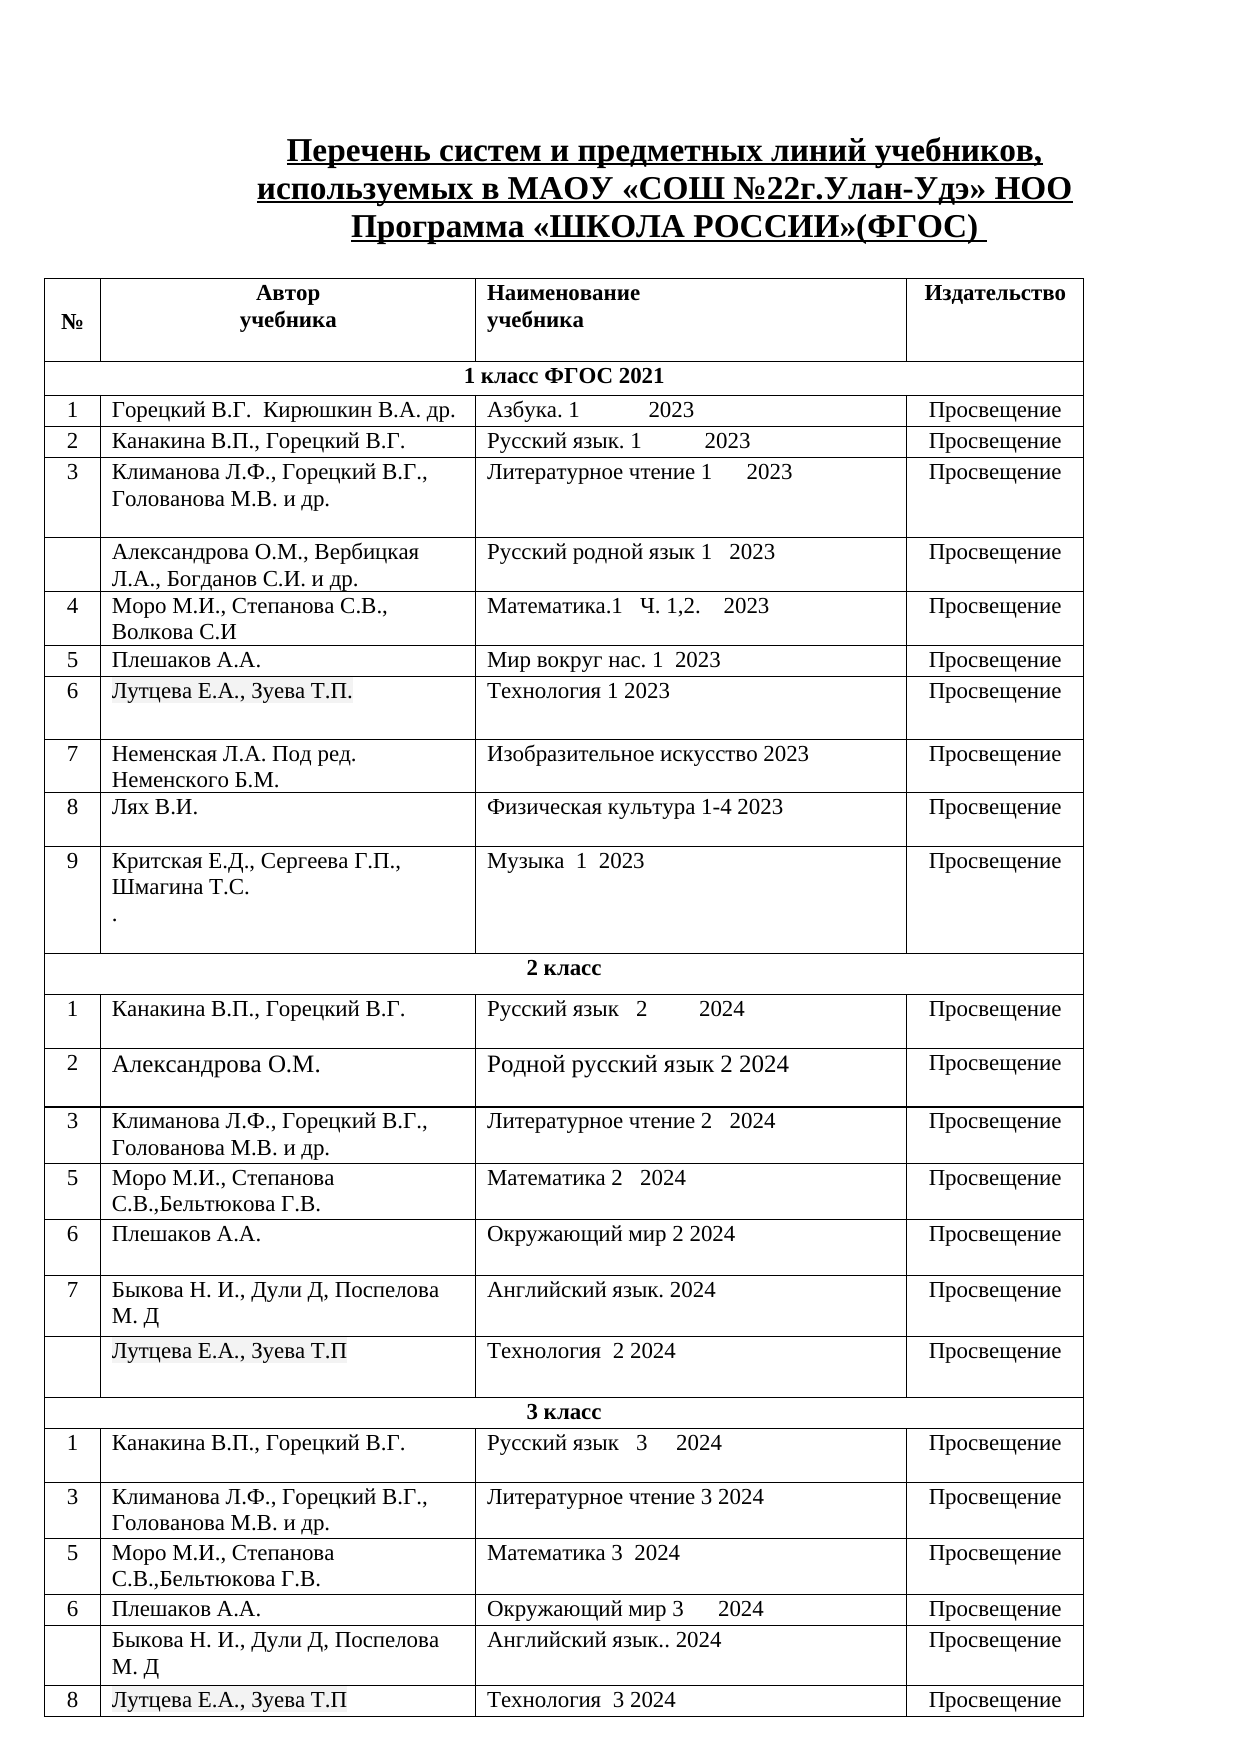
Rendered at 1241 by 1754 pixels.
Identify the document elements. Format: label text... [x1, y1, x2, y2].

table_cell Просвещение [907, 396, 1083, 426]
table_cell Просвещение [907, 1337, 1083, 1397]
table_cell 6 [45, 1220, 100, 1275]
table_cell 9 [45, 847, 100, 952]
table_cell Технология 3 2024 [476, 1686, 906, 1716]
table_cell 2 класс [45, 954, 1083, 994]
table_cell 7 [45, 740, 100, 792]
table_cell Просвещение [907, 427, 1083, 457]
table_cell Просвещение [907, 538, 1083, 591]
table_cell Литературное чтение 3 2024 [476, 1483, 906, 1538]
table_header Издательство [907, 279, 1083, 361]
table_cell Александрова О.М., Вербицкая Л.А., Богданов С.И. и др. [101, 538, 475, 591]
table_cell Просвещение [907, 1108, 1083, 1162]
table_cell 3 [45, 1108, 100, 1162]
table_cell Просвещение [907, 646, 1083, 676]
text Перечень систем и предметных линий учебников, используемых в МАОУ «СОШ №22г.Улан-Удэ» НОО Программа «ШКОЛА РОССИИ»(ФГОС) [177, 130, 1152, 245]
table_cell Канакина В.П., Горецкий В.Г. [101, 1429, 475, 1482]
table_cell Окружающий мир 2 2024 [476, 1220, 906, 1275]
table_cell 2 [45, 1049, 100, 1106]
table_cell Лутцева Е.А., Зуева Т.П [101, 1686, 475, 1716]
table_cell Музыка 1 2023 [476, 847, 906, 952]
table_cell Лутцева Е.А., Зуева Т.П [101, 1337, 475, 1397]
table_cell Просвещение [907, 1686, 1083, 1716]
table_cell Просвещение [907, 1429, 1083, 1482]
table_cell Русский язык 3 2024 [476, 1429, 906, 1482]
table_cell Горецкий В.Г. Кирюшкин В.А. др. [101, 396, 475, 426]
table_cell Просвещение [907, 1276, 1083, 1336]
table_cell Лях В.И. [101, 793, 475, 846]
table_cell Быкова Н. И., Дули Д, Поспелова М. Д [101, 1276, 475, 1336]
table_cell Технология 1 2023 [476, 677, 906, 738]
table_cell 1 класс ФГОС 2021 [45, 362, 1083, 395]
table_header Наименование учебника [476, 279, 906, 361]
table_cell [45, 1626, 100, 1684]
table_cell Математика 2 2024 [476, 1164, 906, 1219]
table_cell Английский язык. 2024 [476, 1276, 906, 1336]
table_cell 2 [45, 427, 100, 457]
table_cell Английский язык.. 2024 [476, 1626, 906, 1684]
table_cell 6 [45, 1595, 100, 1625]
table_cell 4 [45, 592, 100, 645]
table_cell Русский родной язык 1 2023 [476, 538, 906, 591]
table_cell Просвещение [907, 1483, 1083, 1538]
table_cell Просвещение [907, 677, 1083, 738]
table_cell 3 [45, 458, 100, 537]
table_cell 5 [45, 1164, 100, 1219]
table_cell Технология 2 2024 [476, 1337, 906, 1397]
table_cell Моро М.И., Степанова С.В., Волкова С.И [101, 592, 475, 645]
table_cell Моро М.И., Степанова С.В.,Бельтюкова Г.В. [101, 1539, 475, 1594]
table_cell Неменская Л.А. Под ред. Неменского Б.М. [101, 740, 475, 792]
table_cell Просвещение [907, 458, 1083, 537]
table_cell Александрова О.М. [101, 1049, 475, 1106]
table_cell Просвещение [907, 1164, 1083, 1219]
table_cell 3 [45, 1483, 100, 1538]
table_cell Математика 3 2024 [476, 1539, 906, 1594]
table_cell Азбука. 1 2023 [476, 396, 906, 426]
table_cell 7 [45, 1276, 100, 1336]
table_cell 5 [45, 1539, 100, 1594]
table_cell Канакина В.П., Горецкий В.Г. [101, 427, 475, 457]
table_cell 5 [45, 646, 100, 676]
table_cell Просвещение [907, 1220, 1083, 1275]
table_cell Русский язык. 1 2023 [476, 427, 906, 457]
table_cell Просвещение [907, 592, 1083, 645]
table_cell [45, 538, 100, 591]
table_cell Просвещение [907, 1049, 1083, 1106]
table_cell 1 [45, 396, 100, 426]
table_cell 3 класс [45, 1398, 1083, 1428]
table_cell Просвещение [907, 740, 1083, 792]
table_cell Канакина В.П., Горецкий В.Г. [101, 995, 475, 1048]
table_cell 8 [45, 793, 100, 846]
table_cell Просвещение [907, 1539, 1083, 1594]
table_cell Плешаков А.А. [101, 1220, 475, 1275]
table_cell [45, 1337, 100, 1397]
table_cell Климанова Л.Ф., Горецкий В.Г., Голованова М.В. и др. [101, 458, 475, 537]
table_cell 1 [45, 995, 100, 1048]
table_cell Просвещение [907, 1626, 1083, 1684]
table_cell Просвещение [907, 847, 1083, 952]
table_header № [45, 279, 100, 361]
table_cell Математика.1 Ч. 1,2. 2023 [476, 592, 906, 645]
table_cell Просвещение [907, 995, 1083, 1048]
table_cell Родной русский язык 2 2024 [476, 1049, 906, 1106]
table_cell Плешаков А.А. [101, 646, 475, 676]
table_cell Просвещение [907, 1595, 1083, 1625]
table_cell Мир вокруг нас. 1 2023 [476, 646, 906, 676]
table_cell 1 [45, 1429, 100, 1482]
table_cell Просвещение [907, 793, 1083, 846]
table_cell Литературное чтение 1 2023 [476, 458, 906, 537]
table_cell Плешаков А.А. [101, 1595, 475, 1625]
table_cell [101, 1483, 475, 1538]
table_cell Быкова Н. И., Дули Д, Поспелова М. Д [101, 1626, 475, 1684]
table_cell Физическая культура 1-4 2023 [476, 793, 906, 846]
table_cell Русский язык 2 2024 [476, 995, 906, 1048]
table_cell 6 [45, 677, 100, 738]
table_cell Моро М.И., Степанова С.В.,Бельтюкова Г.В. [101, 1164, 475, 1219]
table_cell Окружающий мир 3 2024 [476, 1595, 906, 1625]
table_cell Изобразительное искусство 2023 [476, 740, 906, 792]
table_header Автор учебника [101, 279, 475, 361]
table_cell Литературное чтение 2 2024 [476, 1108, 906, 1162]
table_cell 8 [45, 1686, 100, 1716]
table_cell Климанова Л.Ф., Горецкий В.Г., Голованова М.В. и др. [101, 1108, 475, 1162]
table_cell Лутцева Е.А., Зуева Т.П. [101, 677, 475, 738]
table_cell Критская Е.Д., Сергеева Г.П., Шмагина Т.С. . [101, 847, 475, 952]
